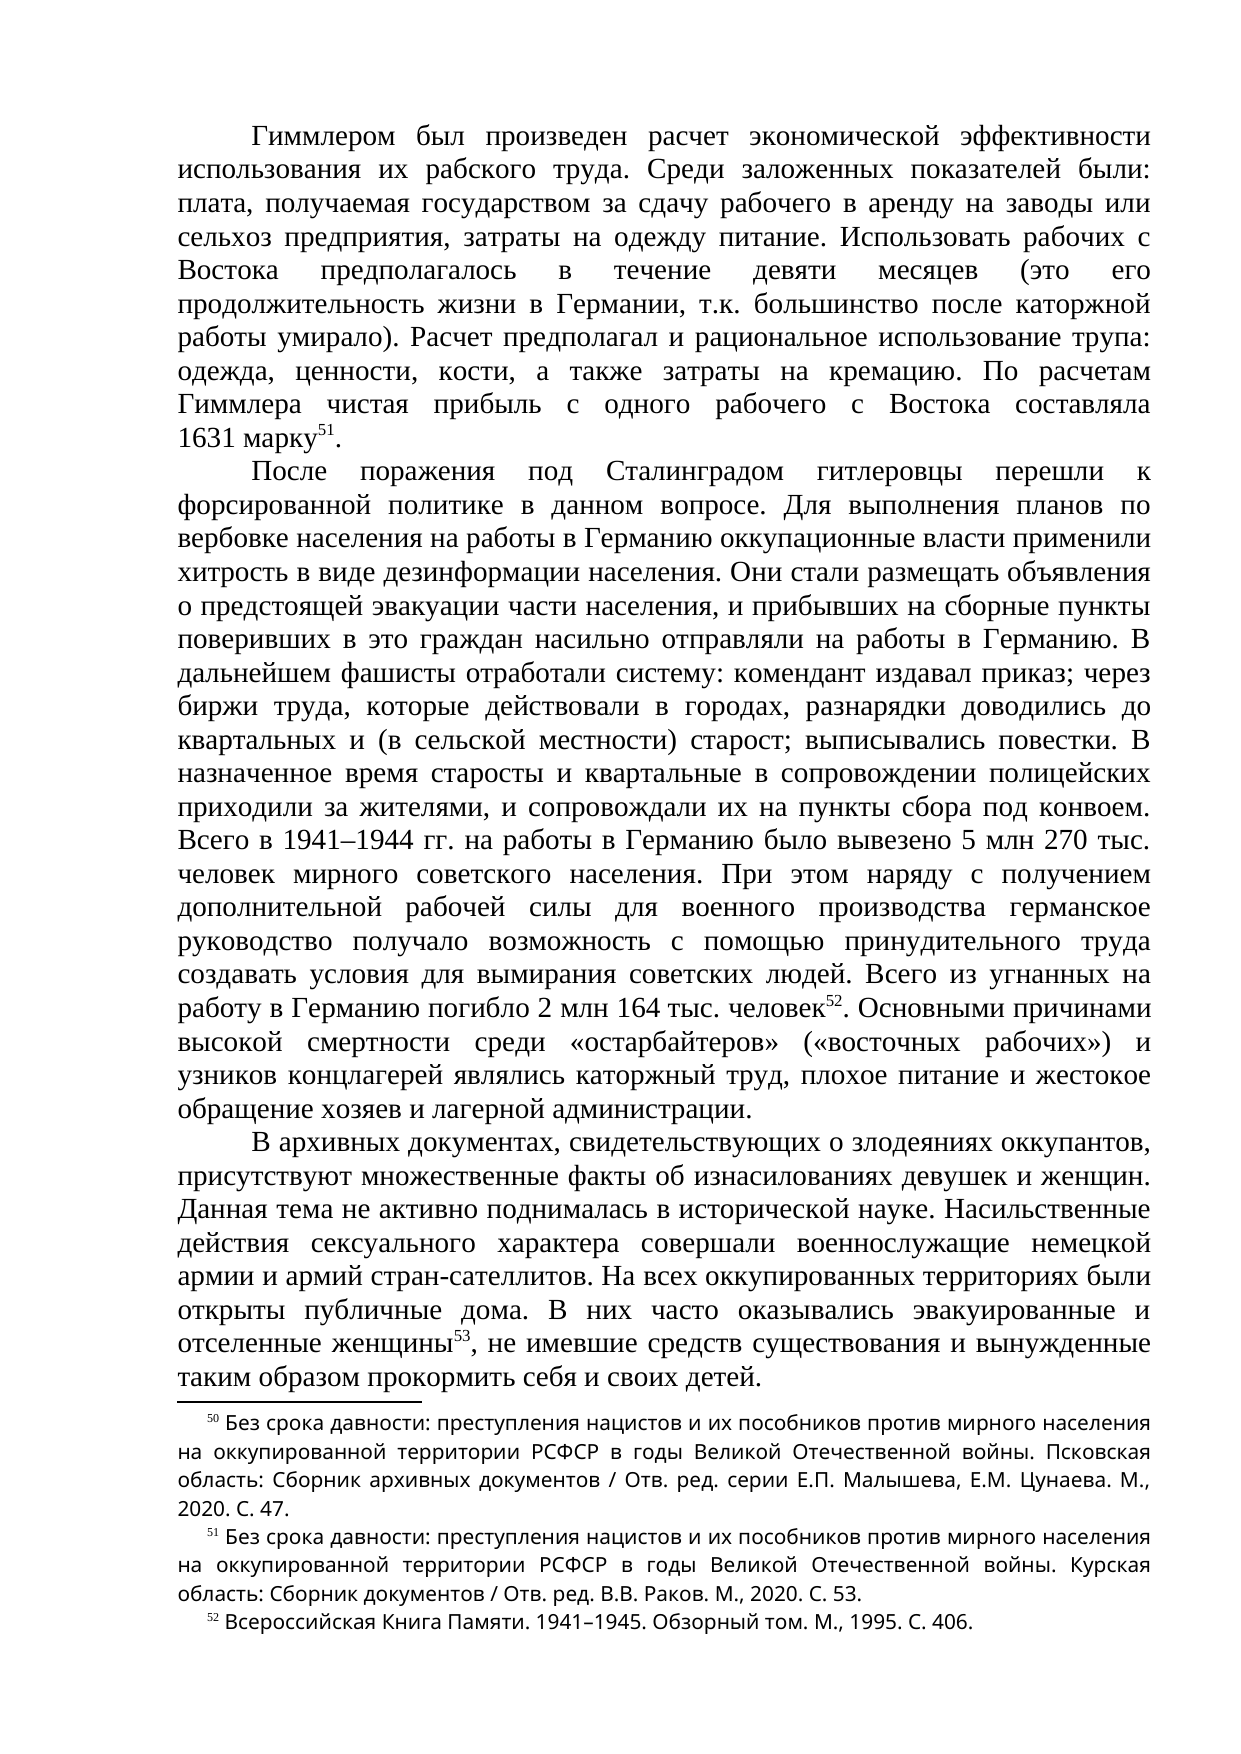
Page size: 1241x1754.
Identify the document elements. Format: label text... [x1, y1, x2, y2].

text Гиммлером был произведен расчет экономической эффективности использования их рабского труда. Среди заложенных показателей были: плата, получаемая государством за сдачу рабочего в аренду на заводы или сельхоз предприятия, затраты на одежду питание. Использовать рабочих с Востока предполагалось в течение девяти месяцев (это его продолжительность жизни в Германии, т.к. большинство после каторжной работы умирало). Расчет предполагал и рациональное использование трупа: одежда, ценности, кости, а также затраты на кремацию. По расчетам Гиммлера чистая прибыль с одного рабочего с Востока составляла 1631 марку. [177, 118, 1152, 453]
text После поражения под Сталинградом гитлеровцы перешли к форсированной политике в данном вопросе. Для выполнения планов по вербовке населения на работы в Германию оккупационные власти применили хитрость в виде дезинформации населения. Они стали размещать объявления о предстоящей эвакуации части населения, и прибывших на сборные пункты поверивших в это граждан насильно отправляли на работы в Германию. В дальнейшем фашисты отработали систему: комендант издавал приказ; через биржи труда, которые действовали в городах, разнарядки доводились до квартальных и (в сельской местности) старост; выписывались повестки. В назначенное время старосты и квартальные в сопровождении полицейских приходили за жителями, и сопровождали их на пункты сбора под конвоем. Всего в 1941–1944 гг. на работы в Германию было вывезено 5 млн 270 тыс. человек мирного советского населения. При этом наряду с получением дополнительной рабочей силы для военного производства германское руководство получало возможность с помощью принудительного труда создавать условия для вымирания советских людей. Всего из угнанных на работу в Германию погибло 2 млн 164 тыс. человек. Основными причинами высокой смертности среди «остарбайтеров» («восточных рабочих») и узников концлагерей являлись каторжный труд, плохое питание и жестокое обращение хозяев и лагерной администрации. [177, 453, 1152, 1124]
text В архивных документах, свидетельствующих о злодеяниях оккупантов, присутствуют множественные факты об изнасилованиях девушек и женщин. Данная тема не активно поднималась в исторической науке. Насильственные действия сексуального характера совершали военнослужащие немецкой армии и армий стран-сателлитов. На всех оккупированных территориях были открыты публичные дома. В них часто оказывались эвакуированные и отселенные женщины, не имевшие средств существования и вынужденные таким образом прокормить себя и своих детей. [177, 1124, 1152, 1393]
